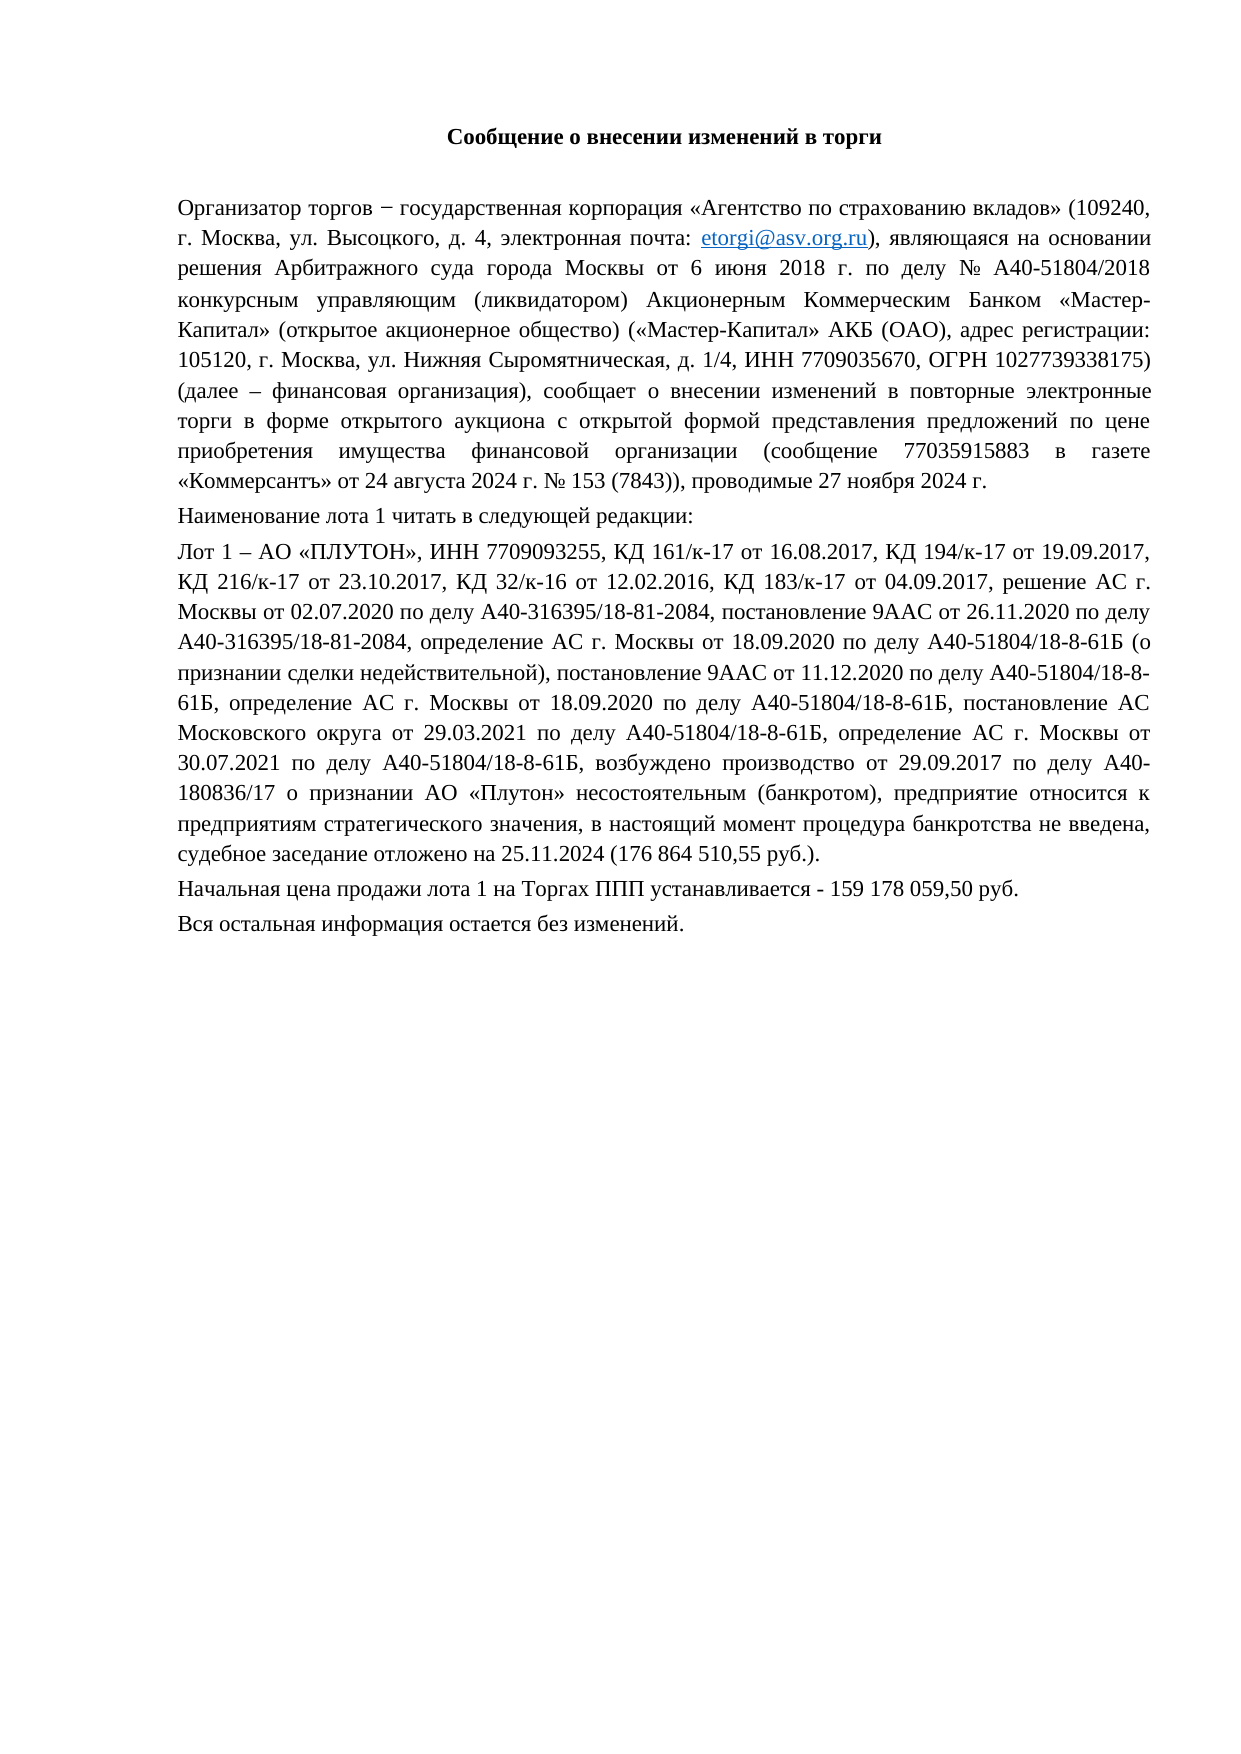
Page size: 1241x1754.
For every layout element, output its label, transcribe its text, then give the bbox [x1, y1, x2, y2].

text Организатор торгов ̶ государственная корпорация «Агентство по страхованию вкладов» (109240, г. Москва, ул. Высоцкого, д. 4, электронная почта: etorgi@asv.org.ru), являющаяся на основании решения Арбитражного суда города Москвы от 6 июня 2018 г. по делу № А40-51804/2018 конкурсным управляющим (ликвидатором) Акционерным Коммерческим Банком «Мастер-Капитал» (открытое акционерное общество) («Мастер-Капитал» АКБ (ОАО), адрес регистрации: 105120, г. Москва, ул. Нижняя Сыромятническая, д. 1/4, ИНН 7709035670, ОГРН 1027739338175) (далее – финансовая организация), сообщает о внесении изменений в повторные электронные торги в форме открытого аукциона с открытой формой представления предложений по цене приобретения имущества финансовой организации (сообщение 77035915883 в газете «Коммерсантъ» от 24 августа 2024 г. № 153 (7843)), проводимые 27 ноября 2024 г. [177, 193, 1152, 494]
text Лот 1 – АО «ПЛУТОН», ИНН 7709093255, КД 161/к-17 от 16.08.2017, КД 194/к-17 от 19.09.2017, КД 216/к-17 от 23.10.2017, КД 32/к-16 от 12.02.2016, КД 183/к-17 от 04.09.2017, решение АС г. Москвы от 02.07.2020 по делу А40-316395/18-81-2084, постановление 9ААС от 26.11.2020 по делу А40-316395/18-81-2084, определение АС г. Москвы от 18.09.2020 по делу А40-51804/18-8-61Б (о признании сделки недействительной), постановление 9ААС от 11.12.2020 по делу А40-51804/18-8-61Б, определение АС г. Москвы от 18.09.2020 по делу А40-51804/18-8-61Б, постановление АС Московского округа от 29.03.2021 по делу А40-51804/18-8-61Б, определение АС г. Москвы от 30.07.2021 по делу А40-51804/18-8-61Б, возбуждено производство от 29.09.2017 по делу А40-180836/17 о признании АО «Плутон» несостоятельным (банкротом), предприятие относится к предприятиям стратегического значения, в настоящий момент процедура банкротства не введена, судебное заседание отложено на 25.11.2024 (176 864 510,55 руб.). [177, 538, 1152, 866]
text Наименование лота 1 читать в следующей редакции: [177, 502, 1152, 529]
text Вся остальная информация остается без изменений. [177, 910, 1152, 937]
text Сообщение о внесении изменений в торги [177, 123, 1152, 149]
text Начальная цена продажи лота 1 на Торгах ППП устанавливается - 159 178 059,50 руб. [177, 875, 1152, 901]
